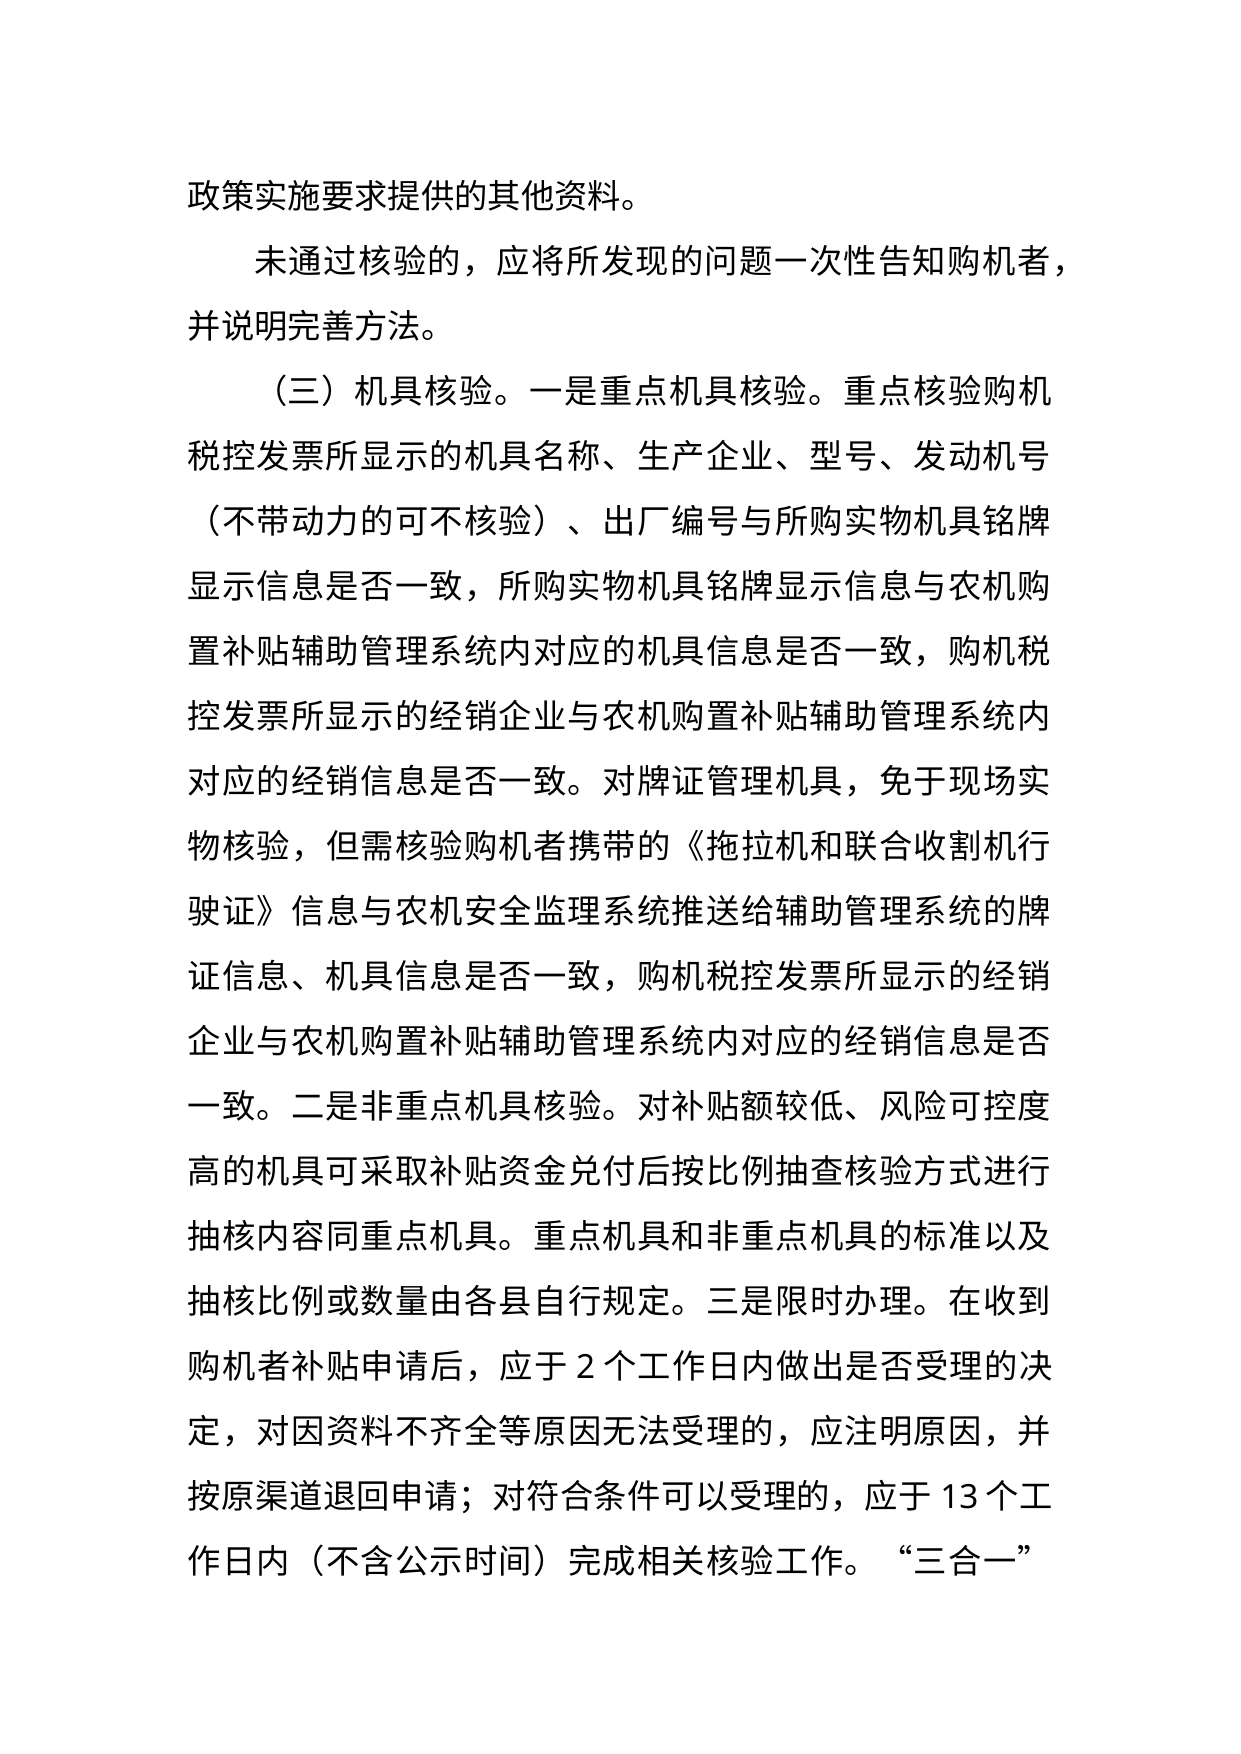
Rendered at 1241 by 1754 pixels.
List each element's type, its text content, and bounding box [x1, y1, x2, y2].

text 未通过核验的，应将所发现的问题一次性告知购机者，并说明完善方法。 [187, 227, 1053, 357]
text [187, 162, 1053, 227]
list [187, 357, 1053, 1592]
